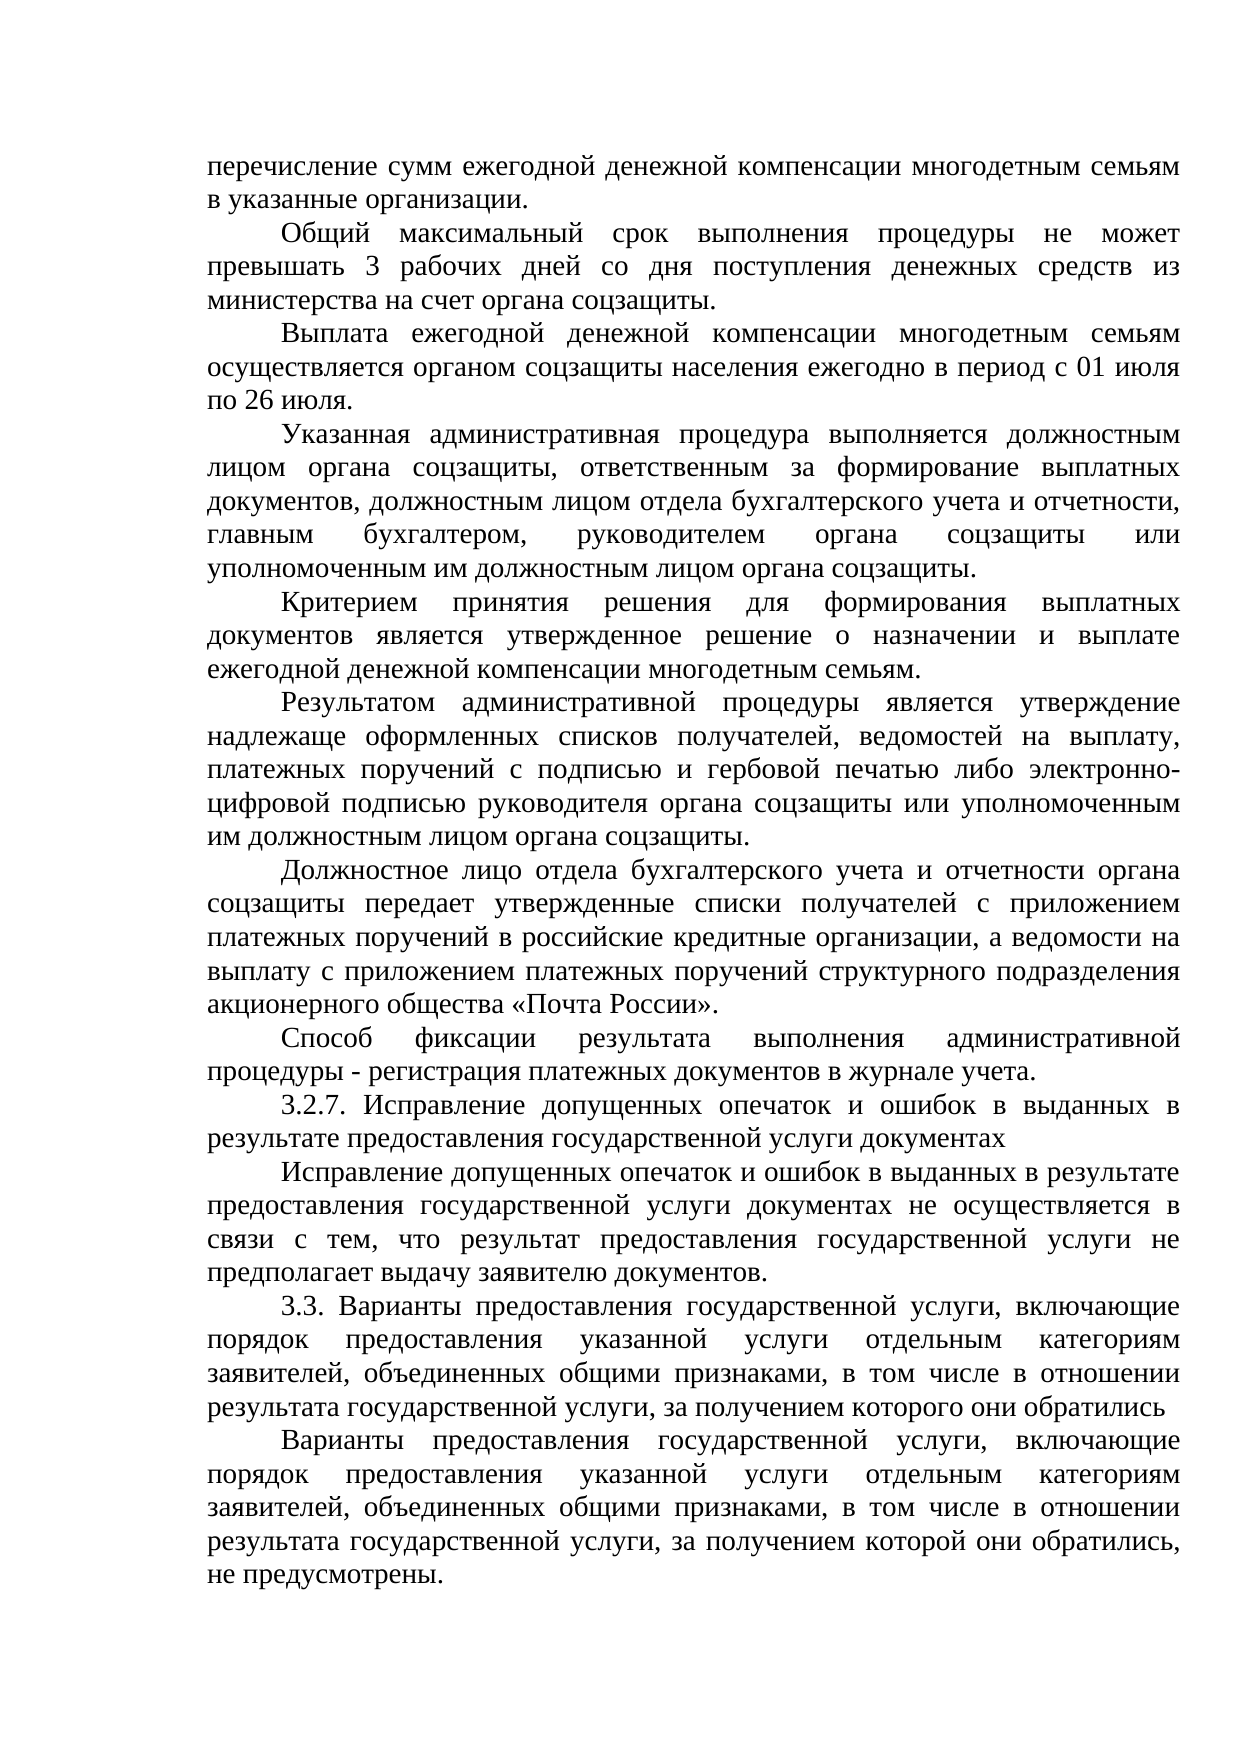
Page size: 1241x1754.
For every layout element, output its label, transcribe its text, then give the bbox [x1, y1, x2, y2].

text 3.2.7. Исправление допущенных опечаток и ошибок в выданных в результате предоставления государственной услуги документах [207, 1087, 1181, 1154]
text Результатом административной процедуры является утверждение надлежаще оформленных списков получателей, ведомостей на выплату, платежных поручений с подписью и гербовой печатью либо электронно-цифровой подписью руководителя органа соцзащиты или уполномоченным им должностным лицом органа соцзащиты. [207, 684, 1181, 852]
text Выплата ежегодной денежной компенсации многодетным семьям осуществляется органом соцзащиты населения ежегодно в период с 01 июля по 26 июля. [207, 315, 1181, 416]
text Способ фиксации результата выполнения административной процедуры - регистрация платежных документов в журнале учета. [207, 1020, 1181, 1087]
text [207, 148, 1181, 215]
text 3.3. Варианты предоставления государственной услуги, включающие порядок предоставления указанной услуги отдельным категориям заявителей, объединенных общими признаками, в том числе в отношении результата государственной услуги, за получением которого они обратились [207, 1288, 1181, 1422]
text Общий максимальный срок выполнения процедуры не может превышать 3 рабочих дней со дня поступления денежных средств из министерства на счет органа соцзащиты. [207, 215, 1181, 315]
text Должностное лицо отдела бухгалтерского учета и отчетности органа соцзащиты передает утвержденные списки получателей с приложением платежных поручений в российские кредитные организации, а ведомости на выплату с приложением платежных поручений структурного подразделения акционерного общества «Почта России». [207, 852, 1181, 1020]
text Варианты предоставления государственной услуги, включающие порядок предоставления указанной услуги отдельным категориям заявителей, объединенных общими признаками, в том числе в отношении результата государственной услуги, за получением которой они обратились, не предусмотрены. [207, 1422, 1181, 1590]
text Исправление допущенных опечаток и ошибок в выданных в результате предоставления государственной услуги документах не осуществляется в связи с тем, что результат предоставления государственной услуги не предполагает выдачу заявителю документов. [207, 1154, 1181, 1288]
text Указанная административная процедура выполняется должностным лицом органа соцзащиты, ответственным за формирование выплатных документов, должностным лицом отдела бухгалтерского учета и отчетности, главным бухгалтером, руководителем органа соцзащиты или уполномоченным им должностным лицом органа соцзащиты. [207, 416, 1181, 584]
text Критерием принятия решения для формирования выплатных документов является утвержденное решение о назначении и выплате ежегодной денежной компенсации многодетным семьям. [207, 584, 1181, 684]
